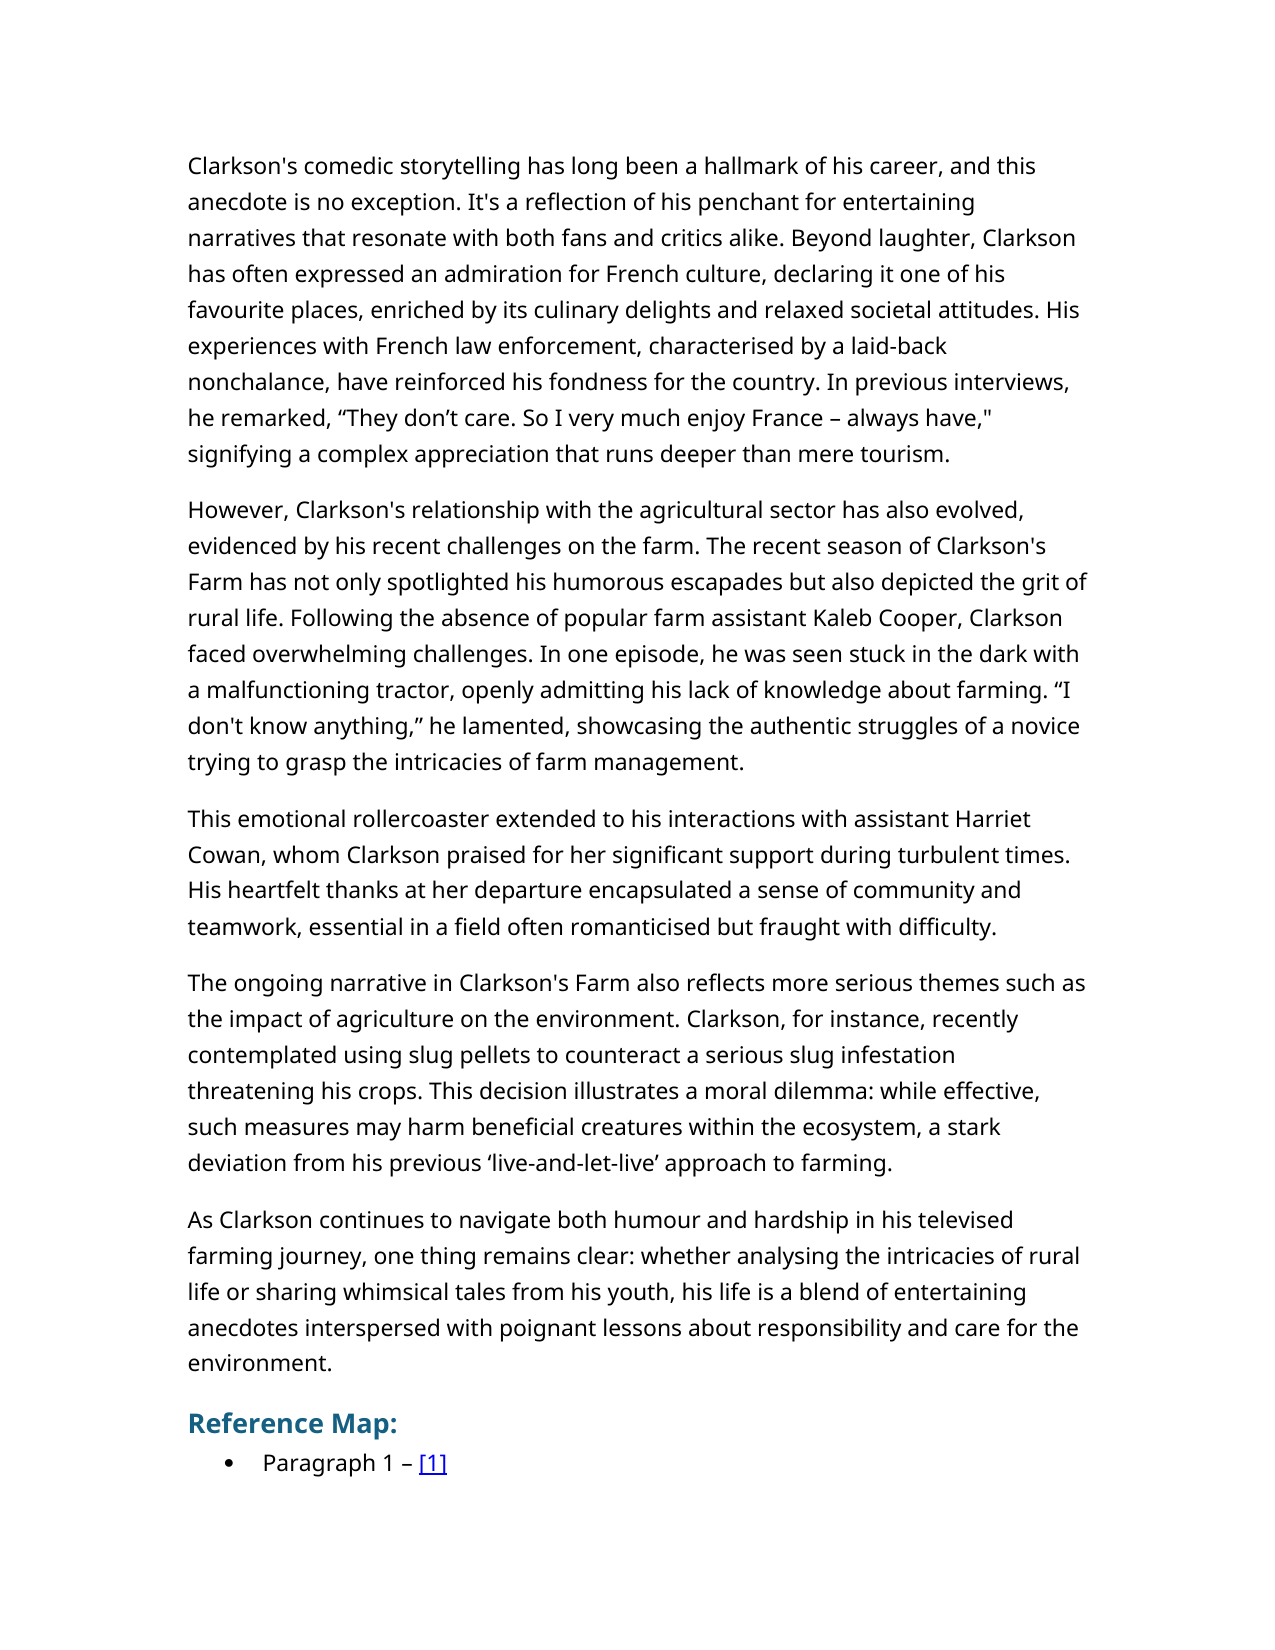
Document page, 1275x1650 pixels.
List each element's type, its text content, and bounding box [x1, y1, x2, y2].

subtitle Reference Map: [187, 1404, 1087, 1441]
text This emotional rollercoaster extended to his interactions with assistant Harriet Cowan, whom Clarkson praised for her significant support during turbulent times. His heartfelt thanks at her departure encapsulated a sense of community and teamwork, essential in a field often romanticised but fraught with difficulty. [187, 803, 1087, 942]
list Paragraph 1 – [1] [225, 1447, 1087, 1478]
text As Clarkson continues to navigate both humour and hardship in his televised farming journey, one thing remains clear: whether analysing the intricacies of rural life or sharing whimsical tales from his youth, his life is a blend of entertaining anecdotes interspersed with poignant lessons about responsibility and care for the environment. [187, 1204, 1087, 1379]
text The ongoing narrative in Clarkson's Farm also reflects more serious themes such as the impact of agriculture on the environment. Clarkson, for instance, recently contemplated using slug pellets to counteract a serious slug infestation threatening his crops. This decision illustrates a moral dilemma: while effective, such measures may harm beneficial creatures within the ecosystem, a stark deviation from his previous ‘live-and-let-live’ approach to farming. [187, 967, 1087, 1178]
text However, Clarkson's relationship with the agricultural sector has also evolved, evidenced by his recent challenges on the farm. The recent season of Clarkson's Farm has not only spotlighted his humorous escapades but also depicted the grit of rural life. Following the absence of popular farm assistant Kaleb Cooper, Clarkson faced overwhelming challenges. In one episode, he was seen stuck in the dark with a malfunctioning tractor, openly admitting his lack of knowledge about farming. “I don't know anything,” he lamented, showcasing the authentic struggles of a novice trying to grasp the intricacies of farm management. [187, 494, 1087, 777]
text Clarkson's comedic storytelling has long been a hallmark of his career, and this anecdote is no exception. It's a reflection of his penchant for entertaining narratives that resonate with both fans and critics alike. Beyond laughter, Clarkson has often expressed an admiration for French culture, declaring it one of his favourite places, enriched by its culinary delights and relaxed societal attitudes. His experiences with French law enforcement, characterised by a laid-back nonchalance, have reinforced his fondness for the country. In previous interviews, he remarked, “They don’t care. So I very much enjoy France – always have," signifying a complex appreciation that runs deeper than mere tourism. [187, 150, 1087, 469]
